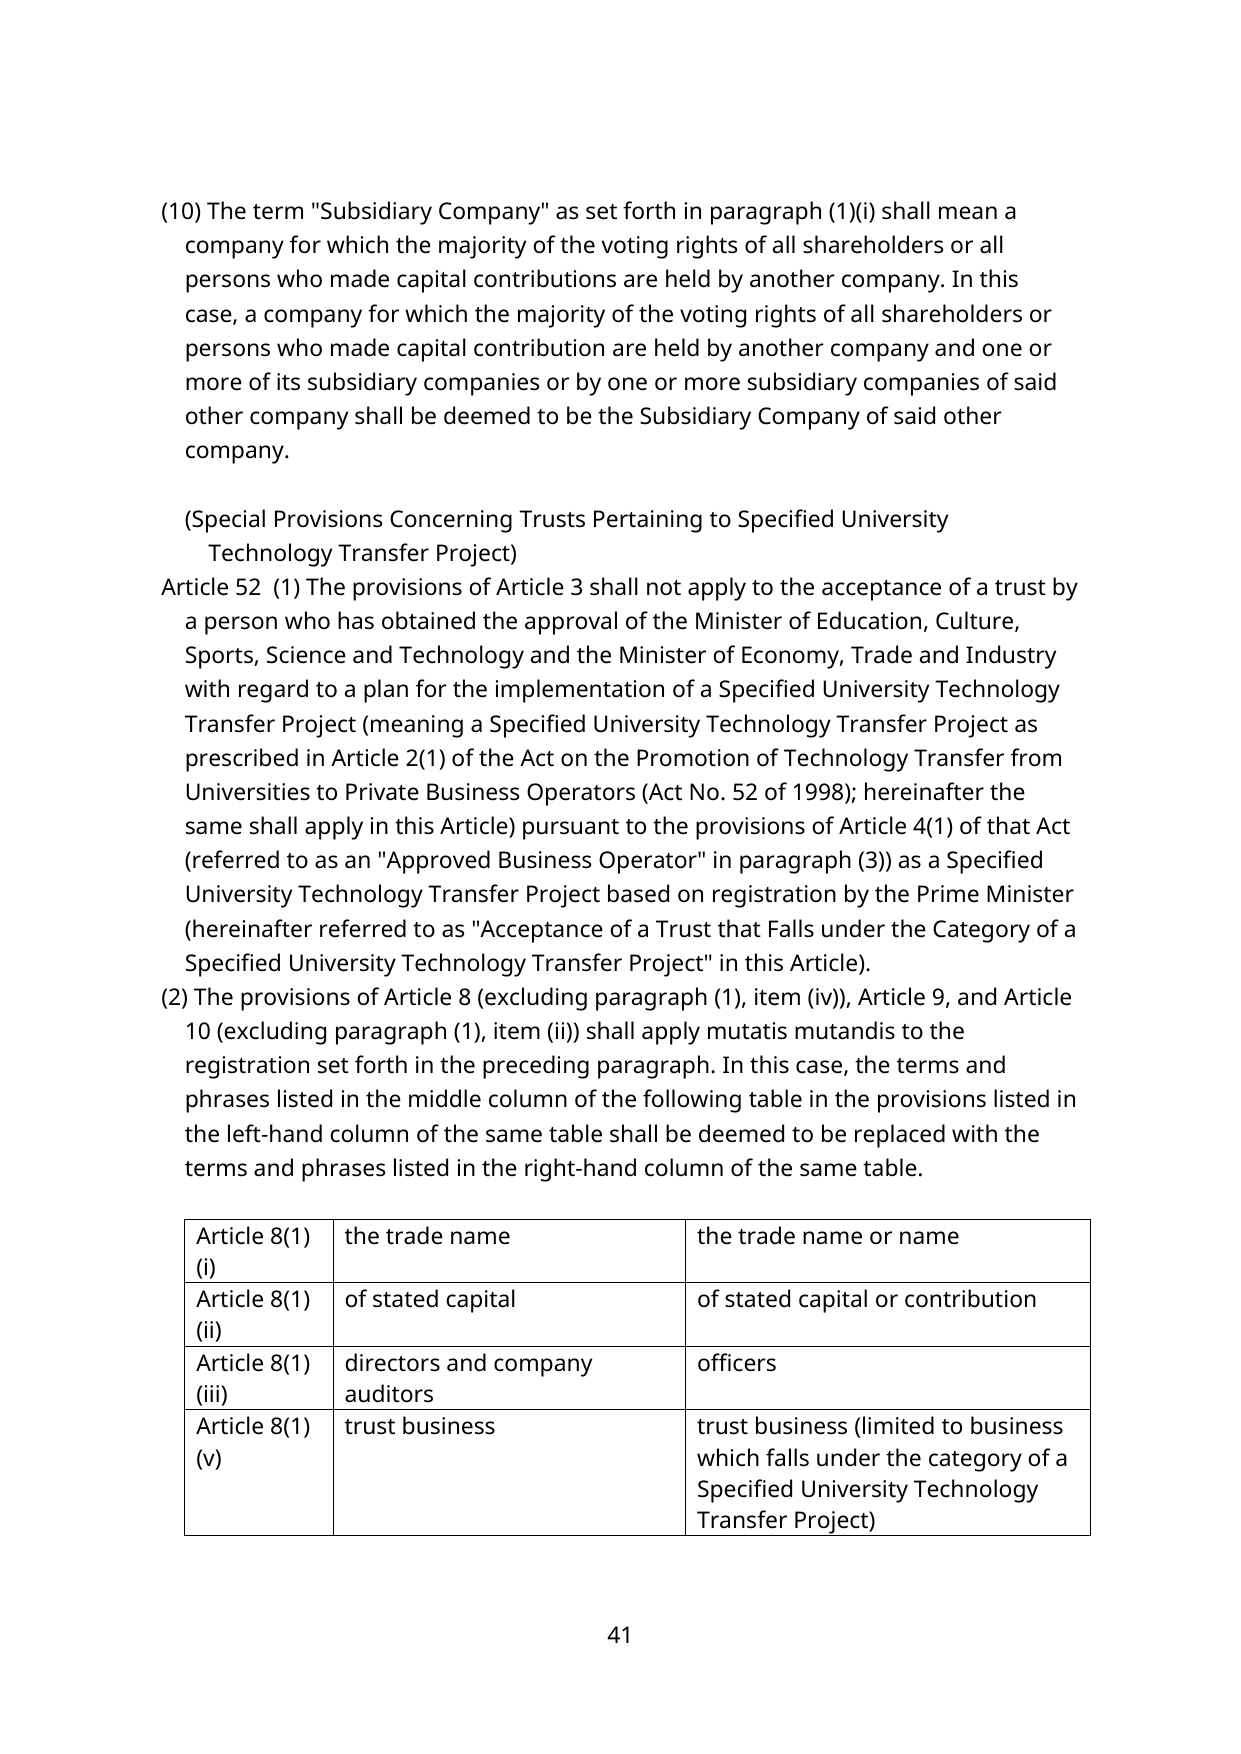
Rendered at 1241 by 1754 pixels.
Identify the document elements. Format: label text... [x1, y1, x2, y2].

table_header the trade name [334, 1220, 685, 1282]
table_cell Article 8(1)(iii) [185, 1347, 333, 1409]
text (10) The term "Subsidiary Company" as set forth in paragraph (1)(i) shall mean a company for which the majority of the voting rights of all shareholders or all persons who made capital contributions are held by another company. In this case, a company for which the majority of the voting rights of all shareholders or persons who made capital contribution are held by another company and one or more of its subsidiary companies or by one or more subsidiary companies of said other company shall be deemed to be the Subsidiary Company of said other company. [161, 194, 1079, 467]
table_cell Article 8(1)(ii) [185, 1283, 333, 1346]
text (Special Provisions Concerning Trusts Pertaining to Specified University Technology Transfer Project) [184, 501, 1079, 569]
table_header the trade name or name [686, 1220, 1090, 1282]
table_cell of stated capital [334, 1283, 685, 1346]
table_header Article 8(1)(i) [185, 1220, 333, 1282]
text (2) The provisions of Article 8 (excluding paragraph (1), item (iv)), Article 9, and Article 10 (excluding paragraph (1), item (ii)) shall apply mutatis mutandis to the registration set forth in the preceding paragraph. In this case, the terms and phrases listed in the middle column of the following table in the provisions listed in the left-hand column of the same table shall be deemed to be replaced with the terms and phrases listed in the right-hand column of the same table. [161, 979, 1079, 1184]
text Article 52 (1) The provisions of Article 3 shall not apply to the acceptance of a trust by a person who has obtained the approval of the Minister of Education, Culture, Sports, Science and Technology and the Minister of Economy, Trade and Industry with regard to a plan for the implementation of a Specified University Technology Transfer Project (meaning a Specified University Technology Transfer Project as prescribed in Article 2(1) of the Act on the Promotion of Technology Transfer from Universities to Private Business Operators (Act No. 52 of 1998); hereinafter the same shall apply in this Article) pursuant to the provisions of Article 4(1) of that Act (referred to as an "Approved Business Operator" in paragraph (3)) as a Specified University Technology Transfer Project based on registration by the Prime Minister (hereinafter referred to as "Acceptance of a Trust that Falls under the Category of a Specified University Technology Transfer Project" in this Article). [161, 569, 1079, 979]
table_cell of stated capital or contribution [686, 1283, 1090, 1346]
table_cell directors and company auditors [334, 1347, 685, 1409]
table_cell Article 8(1)(v) [185, 1410, 333, 1535]
table_cell trust business (limited to business which falls under the category of a Specified University Technology Transfer Project) [686, 1410, 1090, 1535]
table_cell trust business [334, 1410, 685, 1535]
table_cell officers [686, 1347, 1090, 1409]
